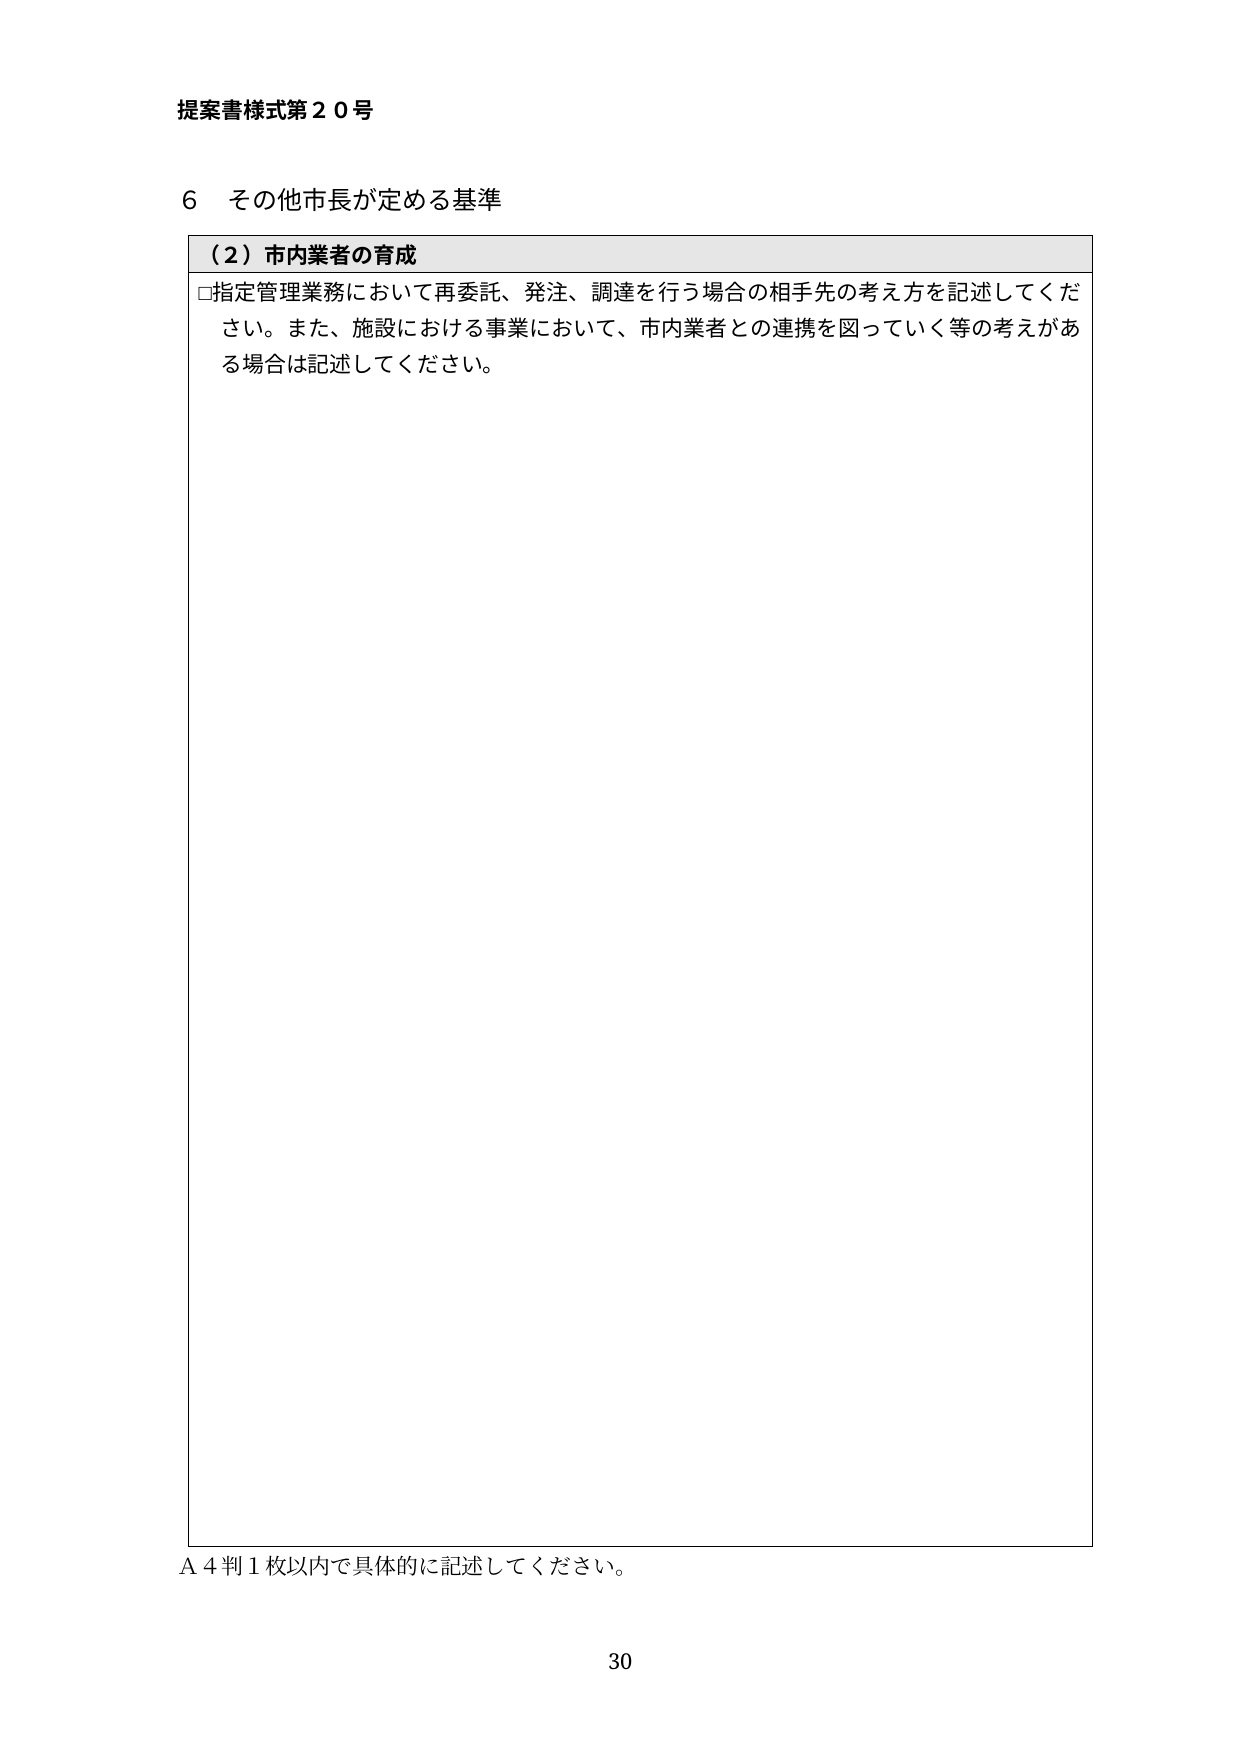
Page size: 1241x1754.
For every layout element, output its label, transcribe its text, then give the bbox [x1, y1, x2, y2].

subtitle 提案書様式第２０号 [177, 91, 1063, 127]
table_cell □指定管理業務において再委託、発注、調達を行う場合の相手先の考え方を記述してください。また、施設における事業において、市内業者との連携を図っていく等の考えがある場合は記述してください。 [189, 273, 1092, 1546]
table_header （２）市内業者の育成 [189, 236, 1092, 272]
text ６ その他市長が定める基準 [177, 163, 1063, 235]
text Ａ４判１枚以内で具体的に記述してください。 [177, 1547, 1063, 1583]
